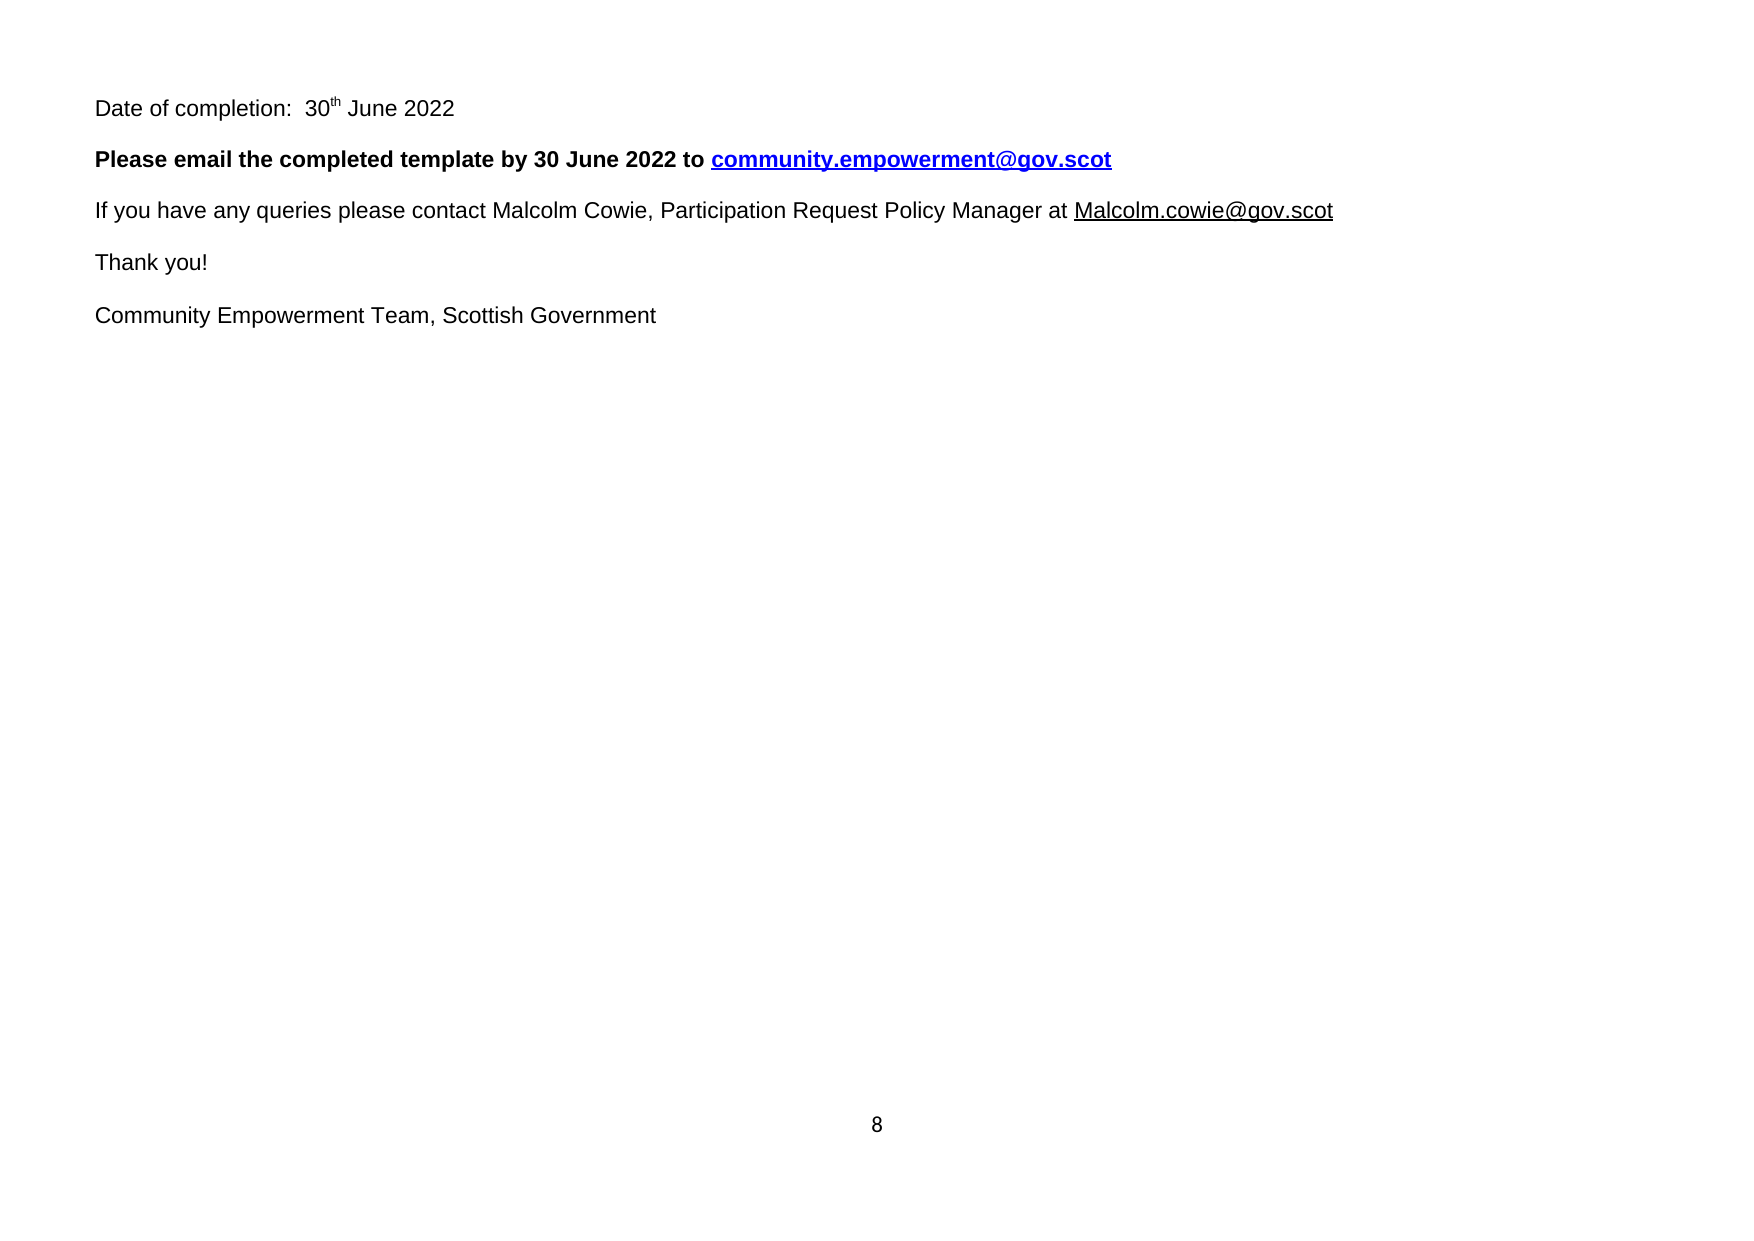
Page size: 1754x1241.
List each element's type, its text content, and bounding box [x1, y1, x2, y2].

text Date of completion: 30th June 2022 [94, 94, 1659, 121]
text Thank you! [94, 249, 1659, 276]
text Please email the completed template by 30 June 2022 to community.empowerment@gov.scot [94, 146, 1659, 172]
text If you have any queries please contact Malcolm Cowie, Participation Request Policy Manager at Malcolm.cowie@gov.scot [94, 197, 1659, 223]
text Community Empowerment Team, Scottish Government [94, 302, 1659, 328]
